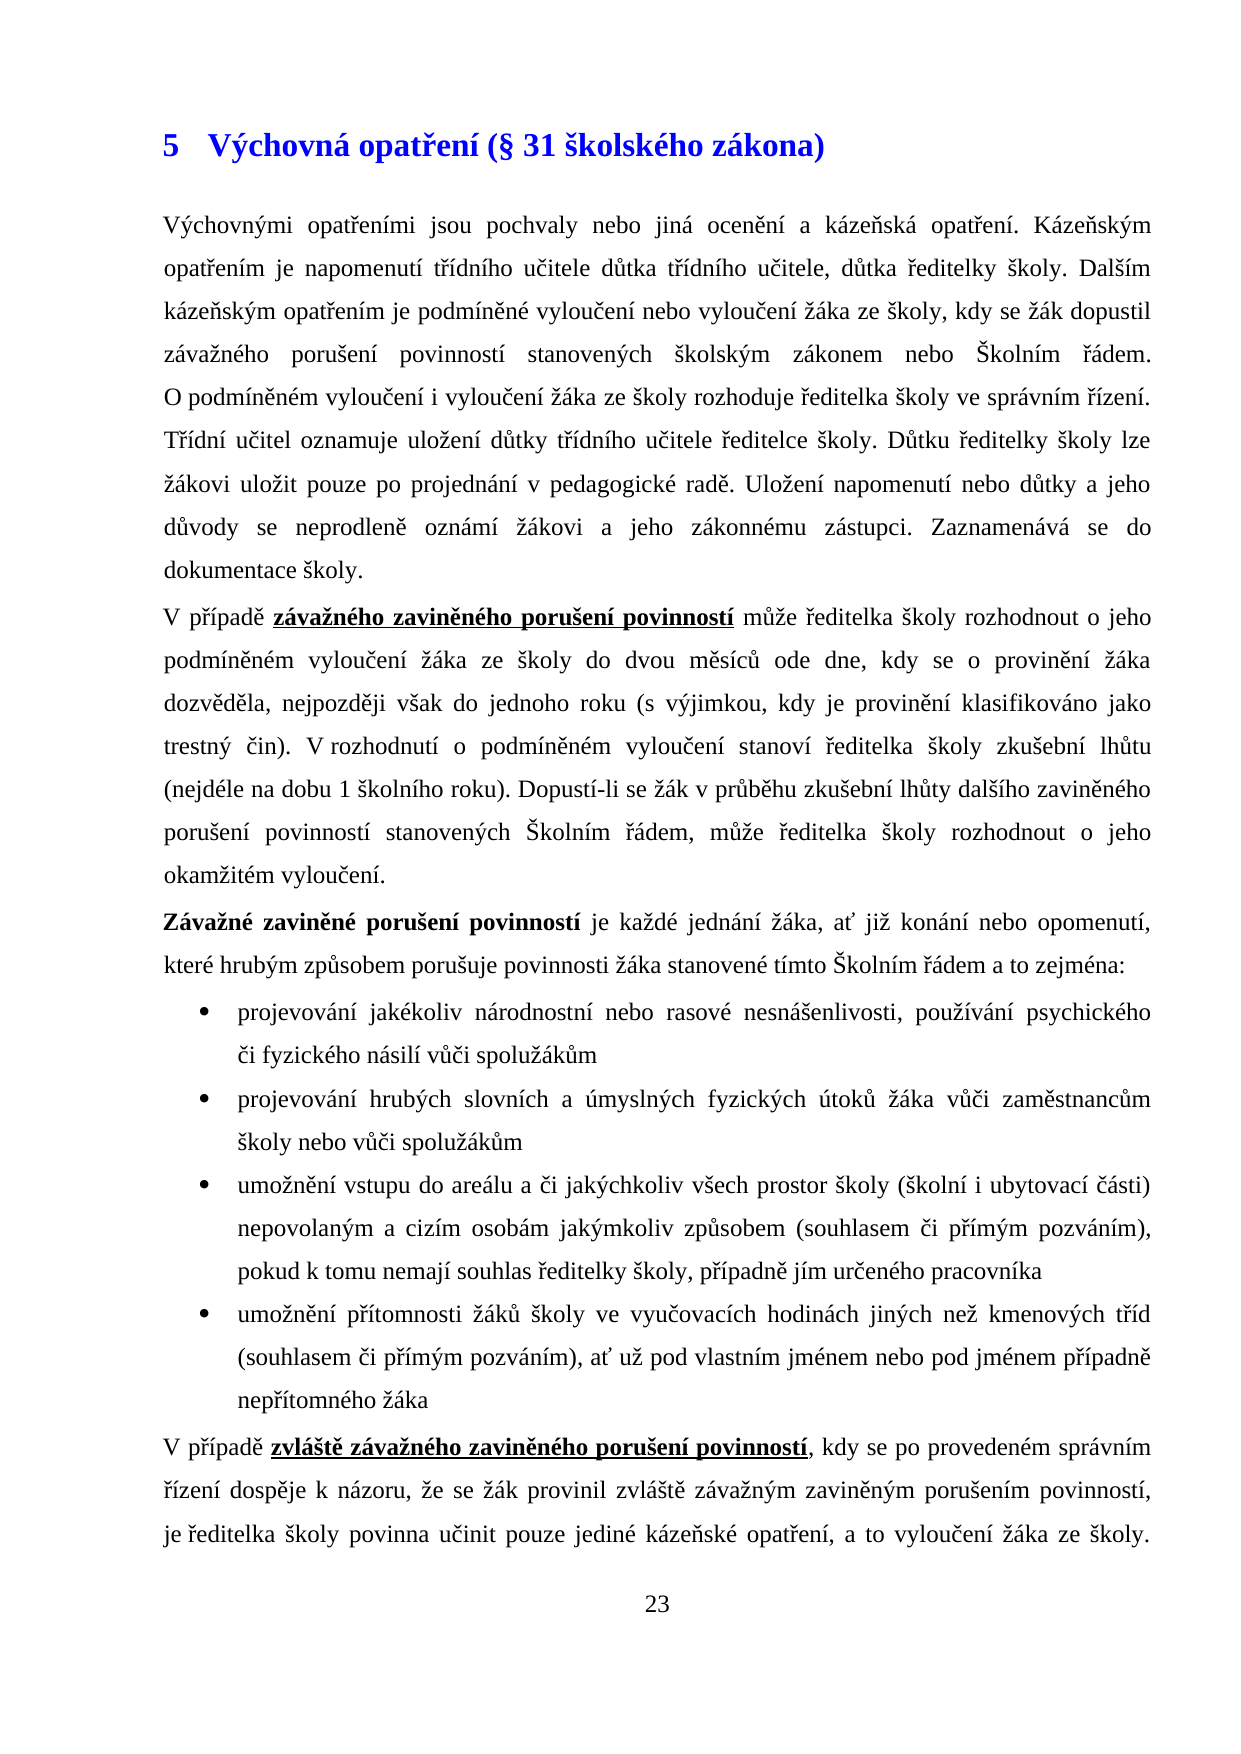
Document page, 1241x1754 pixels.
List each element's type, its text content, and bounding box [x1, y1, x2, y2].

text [162, 1432, 1152, 1547]
text Závažné zaviněné porušení povinností je každé jednání žáka, ať již konání nebo opomenutí, které hrubým způsobem porušuje povinnosti žáka stanovené tímto Školním řádem a to zejména: [162, 907, 1152, 979]
list umožnění vstupu do areálu a či jakýchkoliv všech prostor školy (školní i ubytovací části) nepovolaným a cizím osobám jakýmkoliv způsobem (souhlasem či přímým pozváním), pokud k tomu nemají souhlas ředitelky školy, případně jím určeného pracovníka [200, 1170, 1152, 1285]
subtitle Výchovná opatření (§ 31 školského zákona) [162, 125, 1152, 164]
text Výchovnými opatřeními jsou pochvaly nebo jiná ocenění a kázeňská opatření. Kázeňským opatřením je napomenutí třídního učitele důtka třídního učitele, důtka ředitelky školy. Dalším kázeňským opatřením je podmíněné vyloučení nebo vyloučení žáka ze školy, kdy se žák dopustil závažného porušení povinností stanovených školským zákonem nebo Školním řádem. O podmíněném vyloučení i vyloučení žáka ze školy rozhoduje ředitelka školy ve správním řízení. Třídní učitel oznamuje uložení důtky třídního učitele ředitelce školy. Důtku ředitelky školy lze žákovi uložit pouze po projednání v pedagogické radě. Uložení napomenutí nebo důtky a jeho důvody se neprodleně oznámí žákovi a jeho zákonnému zástupci. Zaznamenává se do dokumentace školy. [162, 210, 1152, 584]
text V případě závažného zaviněného porušení povinností může ředitelka školy rozhodnout o jeho podmíněném vyloučení žáka ze školy do dvou měsíců ode dne, kdy se o provinění žáka dozvěděla, nejpozději však do jednoho roku (s výjimkou, kdy je provinění klasifikováno jako trestný čin). V rozhodnutí o podmíněném vyloučení stanoví ředitelka školy zkušební lhůtu (nejdéle na dobu 1 školního roku). Dopustí-li se žák v průběhu zkušební lhůty dalšího zaviněného porušení povinností stanovených Školním řádem, může ředitelka školy rozhodnout o jeho okamžitém vyloučení. [162, 602, 1152, 889]
list umožnění přítomnosti žáků školy ve vyučovacích hodinách jiných než kmenových tříd (souhlasem či přímým pozváním), ať už pod vlastním jménem nebo pod jménem případně nepřítomného žáka [200, 1299, 1152, 1414]
list projevování jakékoliv národnostní nebo rasové nesnášenlivosti, používání psychického či fyzického násilí vůči spolužákům [200, 997, 1152, 1069]
list projevování hrubých slovních a úmyslných fyzických útoků žáka vůči zaměstnancům školy nebo vůči spolužákům [200, 1084, 1152, 1156]
